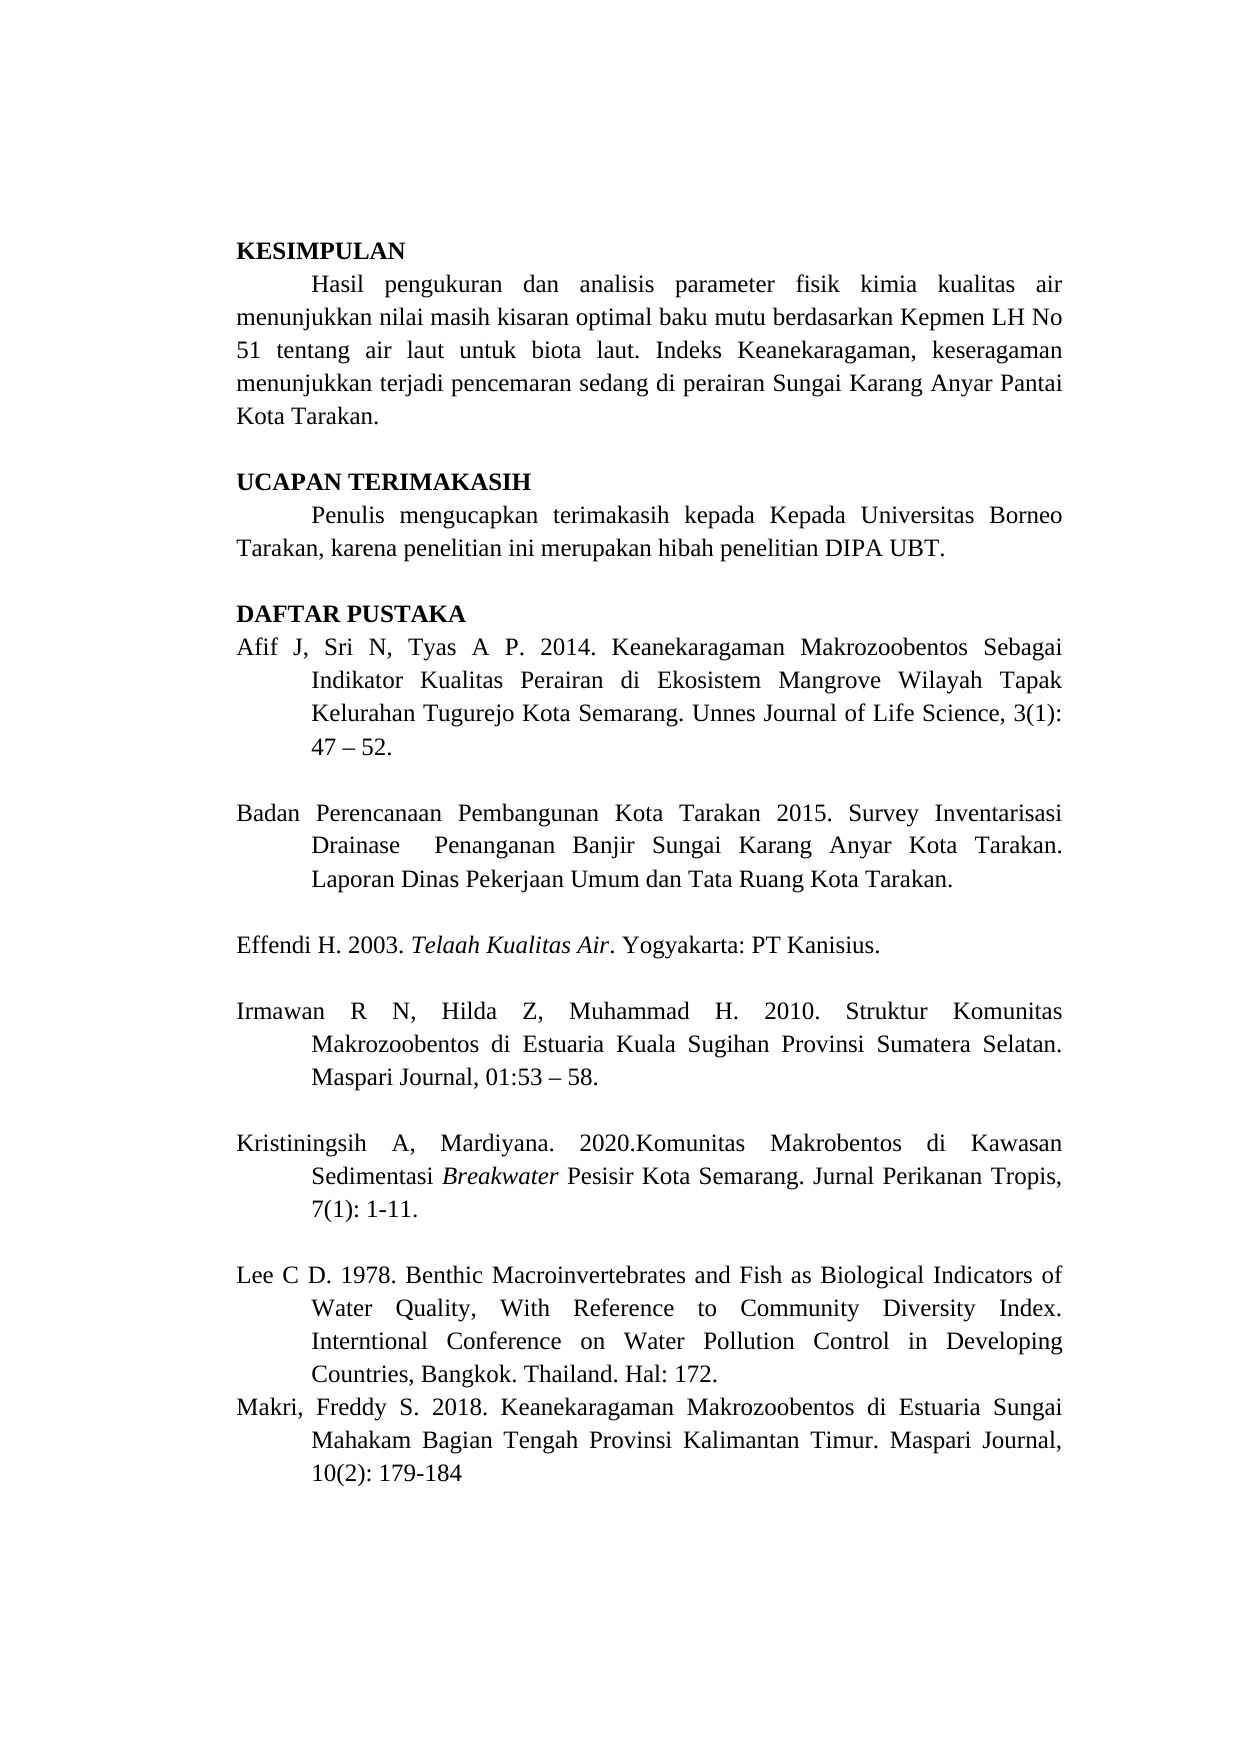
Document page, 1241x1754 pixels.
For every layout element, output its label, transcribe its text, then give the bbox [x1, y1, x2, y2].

text KESIMPULAN [236, 236, 1063, 265]
text Hasil pengukuran dan analisis parameter fisik kimia kualitas air menunjukkan nilai masih kisaran optimal baku mutu berdasarkan Kepmen LH No 51 tentang air laut untuk biota laut. Indeks Keanekaragaman, keseragaman menunjukkan terjadi pencemaran sedang di perairan Sungai Karang Anyar Pantai Kota Tarakan. [236, 269, 1063, 430]
text Badan Perencanaan Pembangunan Kota Tarakan 2015. Survey Inventarisasi Drainase Penanganan Banjir Sungai Karang Anyar Kota Tarakan. Laporan Dinas Pekerjaan Umum dan Tata Ruang Kota Tarakan. [236, 798, 1063, 892]
text Makri, Freddy S. 2018. Keanekaragaman Makrozoobentos di Estuaria Sungai Mahakam Bagian Tengah Provinsi Kalimantan Timur. Maspari Journal, 10(2): 179-184 [236, 1392, 1063, 1487]
text Afif J, Sri N, Tyas A P. 2014. Keanekaragaman Makrozoobentos Sebagai Indikator Kualitas Perairan di Ekosistem Mangrove Wilayah Tapak Kelurahan Tugurejo Kota Semarang. Unnes Journal of Life Science, 3(1): 47 – 52. [236, 632, 1063, 760]
text Irmawan R N, Hilda Z, Muhammad H. 2010. Struktur Komunitas Makrozoobentos di Estuaria Kuala Sugihan Provinsi Sumatera Selatan. Maspari Journal, 01:53 – 58. [236, 996, 1063, 1091]
text Effendi H. 2003. Telaah Kualitas Air. Yogyakarta: PT Kanisius. [236, 930, 1063, 958]
text DAFTAR PUSTAKA [236, 599, 1063, 628]
text Penulis mengucapkan terimakasih kepada Kepada Universitas Borneo Tarakan, karena penelitian ini merupakan hibah penelitian DIPA UBT. [236, 500, 1063, 562]
text Lee C D. 1978. Benthic Macroinvertebrates and Fish as Biological Indicators of Water Quality, With Reference to Community Diversity Index. Interntional Conference on Water Pollution Control in Developing Countries, Bangkok. Thailand. Hal: 172. [236, 1260, 1063, 1388]
text UCAPAN TERIMAKASIH [236, 467, 1063, 496]
text Kristiningsih A, Mardiyana. 2020.Komunitas Makrobentos di Kawasan Sedimentasi Breakwater Pesisir Kota Semarang. Jurnal Perikanan Tropis, 7(1): 1-11. [236, 1128, 1063, 1223]
